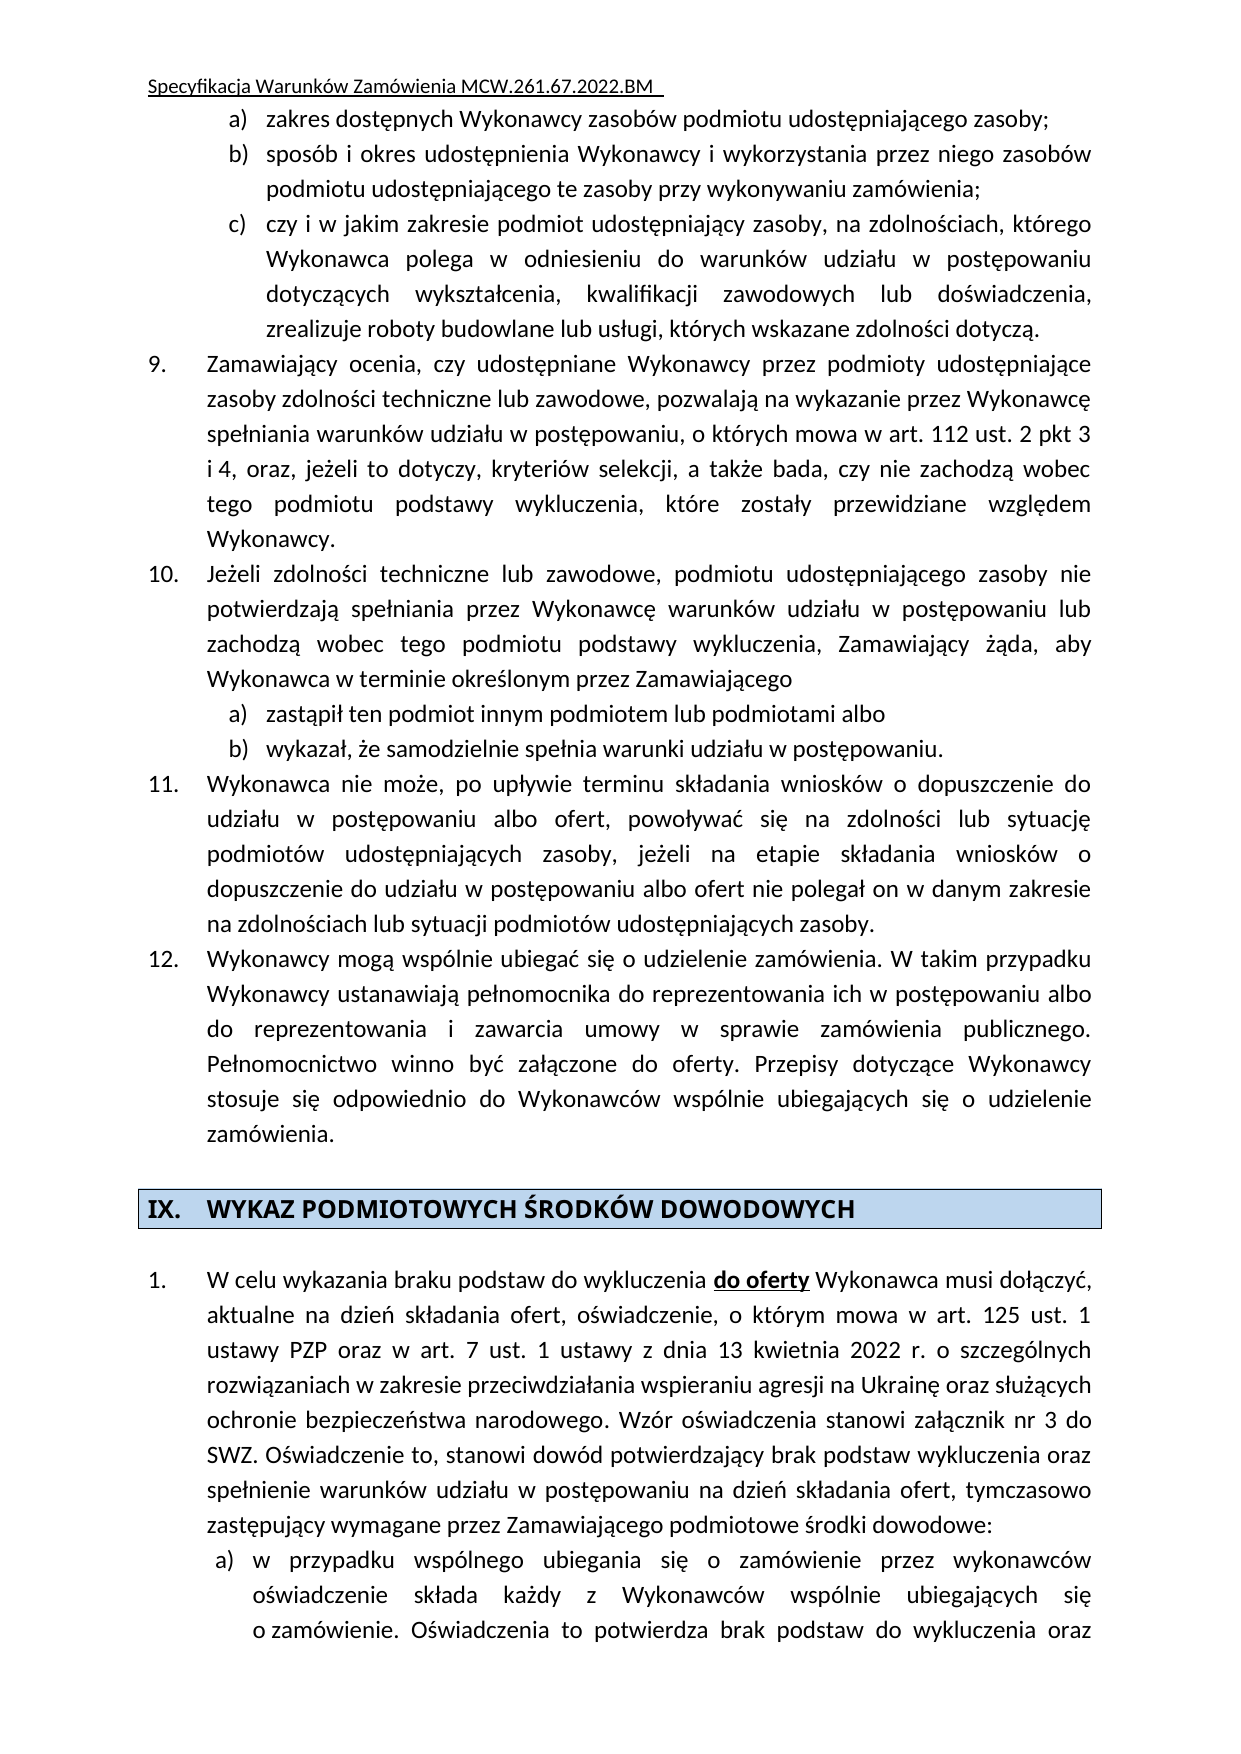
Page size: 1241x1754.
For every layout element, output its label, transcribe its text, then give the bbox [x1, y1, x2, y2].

list zastąpił ten podmiot innym podmiotem lub podmiotami albo [228, 698, 1093, 729]
list wykazał, że samodzielnie spełnia warunki udziału w postępowaniu. [228, 733, 1093, 764]
list zakres dostępnych Wykonawcy zasobów podmiotu udostępniającego zasoby; [228, 103, 1093, 134]
list Zamawiający ocenia, czy udostępniane Wykonawcy przez podmioty udostępniające zasoby zdolności techniczne lub zawodowe, pozwalają na wykazanie przez Wykonawcę spełniania warunków udziału w postępowaniu, o których mowa w art. 112 ust. 2 pkt 3 i 4, oraz, jeżeli to dotyczy, kryteriów selekcji, a także bada, czy nie zachodzą wobec tego podmiotu podstawy wykluczenia, które zostały przewidziane względem Wykonawcy. [148, 348, 1093, 554]
list Wykonawcy mogą wspólnie ubiegać się o udzielenie zamówienia. W takim przypadku Wykonawcy ustanawiają pełnomocnika do reprezentowania ich w postępowaniu albo do reprezentowania i zawarcia umowy w sprawie zamówienia publicznego. Pełnomocnictwo winno być załączone do oferty. Przepisy dotyczące Wykonawcy stosuje się odpowiednio do Wykonawców wspólnie ubiegających się o udzielenie zamówienia. [148, 943, 1093, 1149]
list sposób i okres udostępnienia Wykonawcy i wykorzystania przez niego zasobów podmiotu udostępniającego te zasoby przy wykonywaniu zamówienia; [228, 138, 1093, 204]
list W celu wykazania braku podstaw do wykluczenia do oferty Wykonawca musi dołączyć, aktualne na dzień składania ofert, oświadczenie, o którym mowa w art. 125 ust. 1 ustawy PZP oraz w art. 7 ust. 1 ustawy z dnia 13 kwietnia 2022 r. o szczególnych rozwiązaniach w zakresie przeciwdziałania wspieraniu agresji na Ukrainę oraz służących ochronie bezpieczeństwa narodowego. Wzór oświadczenia stanowi załącznik nr 3 do SWZ. Oświadczenie to, stanowi dowód potwierdzający brak podstaw wykluczenia oraz spełnienie warunków udziału w postępowaniu na dzień składania ofert, tymczasowo zastępujący wymagane przez Zamawiającego podmiotowe środki dowodowe: [148, 1264, 1093, 1539]
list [215, 1544, 1093, 1644]
subtitle WYKAZ PODMIOTOWYCH ŚRODKÓW DOWODOWYCH [139, 1190, 1101, 1228]
list Wykonawca nie może, po upływie terminu składania wniosków o dopuszczenie do udziału w postępowaniu albo ofert, powoływać się na zdolności lub sytuację podmiotów udostępniających zasoby, jeżeli na etapie składania wniosków o dopuszczenie do udziału w postępowaniu albo ofert nie polegał on w danym zakresie na zdolnościach lub sytuacji podmiotów udostępniających zasoby. [148, 768, 1093, 939]
list Jeżeli zdolności techniczne lub zawodowe, podmiotu udostępniającego zasoby nie potwierdzają spełniania przez Wykonawcę warunków udziału w postępowaniu lub zachodzą wobec tego podmiotu podstawy wykluczenia, Zamawiający żąda, aby Wykonawca w terminie określonym przez Zamawiającego [148, 558, 1093, 694]
list czy i w jakim zakresie podmiot udostępniający zasoby, na zdolnościach, którego Wykonawca polega w odniesieniu do warunków udziału w postępowaniu dotyczących wykształcenia, kwalifikacji zawodowych lub doświadczenia, zrealizuje roboty budowlane lub usługi, których wskazane zdolności dotyczą. [228, 208, 1093, 344]
